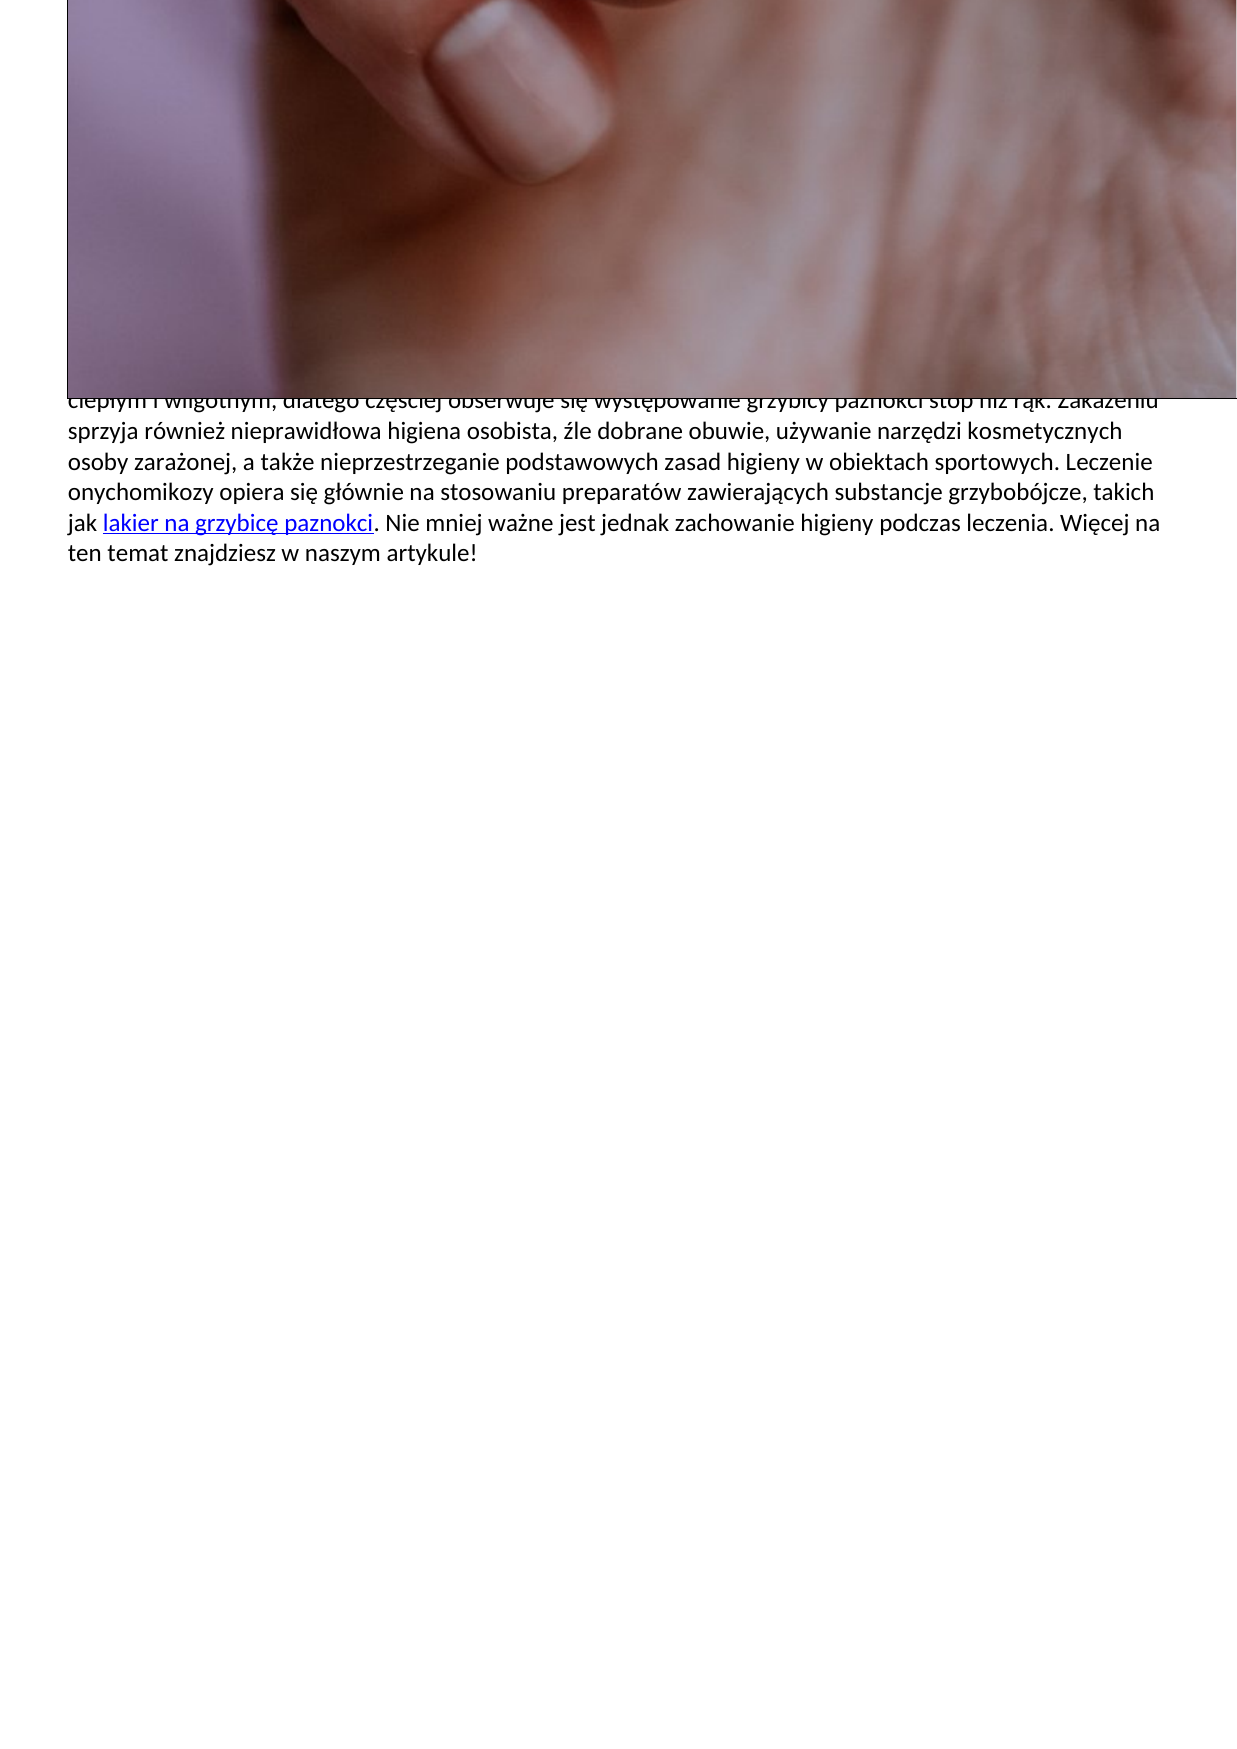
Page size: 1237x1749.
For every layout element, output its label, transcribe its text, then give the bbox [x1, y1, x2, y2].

text Drobnoustroje odpowiedzialne za pojawienie się grzybicy paznokci najlepiej rozwijają się w środowisku ciepłym i wilgotnym, dlatego częściej obserwuje się występowanie grzybicy paznokci stóp niż rąk. Zakażeniu sprzyja również nieprawidłowa higiena osobista, źle dobrane obuwie, używanie narzędzi kosmetycznych osoby zarażonej, a także nieprzestrzeganie podstawowych zasad higieny w obiektach sportowych. Leczenie onychomikozy opiera się głównie na stosowaniu preparatów zawierających substancje grzybobójcze, takich jak lakier na grzybicę paznokci. Nie mniej ważne jest jednak zachowanie higieny podczas leczenia. Więcej na ten temat znajdziesz w naszym artykule! [68, 399, 1169, 568]
picture [68, 0, 1237, 398]
